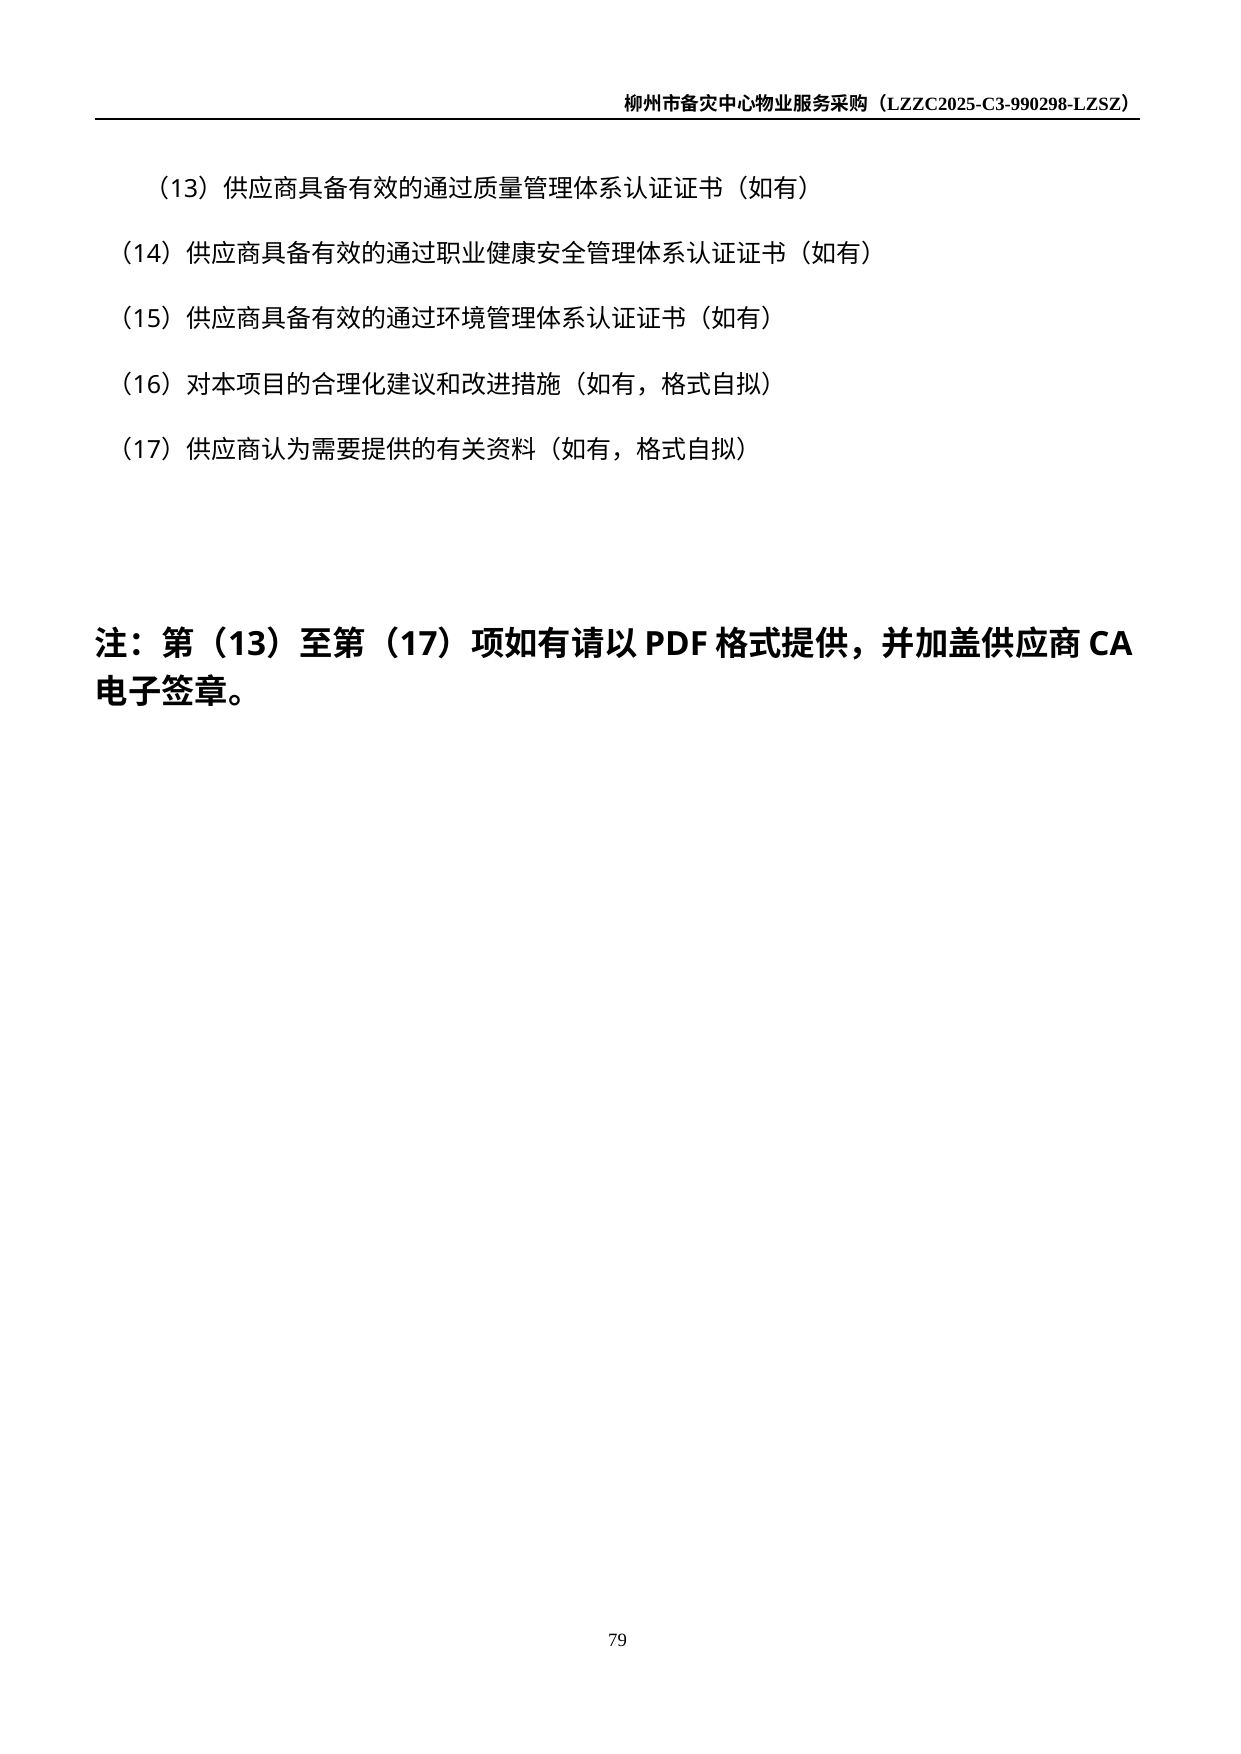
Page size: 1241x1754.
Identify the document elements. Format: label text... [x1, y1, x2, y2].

text （16）对本项目的合理化建议和改进措施（如有，格式自拟） [94, 350, 1140, 415]
text （15）供应商具备有效的通过环境管理体系认证证书（如有） [94, 284, 1140, 350]
text （17）供应商认为需要提供的有关资料（如有，格式自拟） [94, 415, 1140, 481]
text （13）供应商具备有效的通过质量管理体系认证证书（如有） [94, 153, 1140, 219]
text 注：第（13）至第（17）项如有请以PDF格式提供，并加盖供应商CA电子签章。 [94, 617, 1140, 713]
text （14）供应商具备有效的通过职业健康安全管理体系认证证书（如有） [94, 219, 1140, 284]
